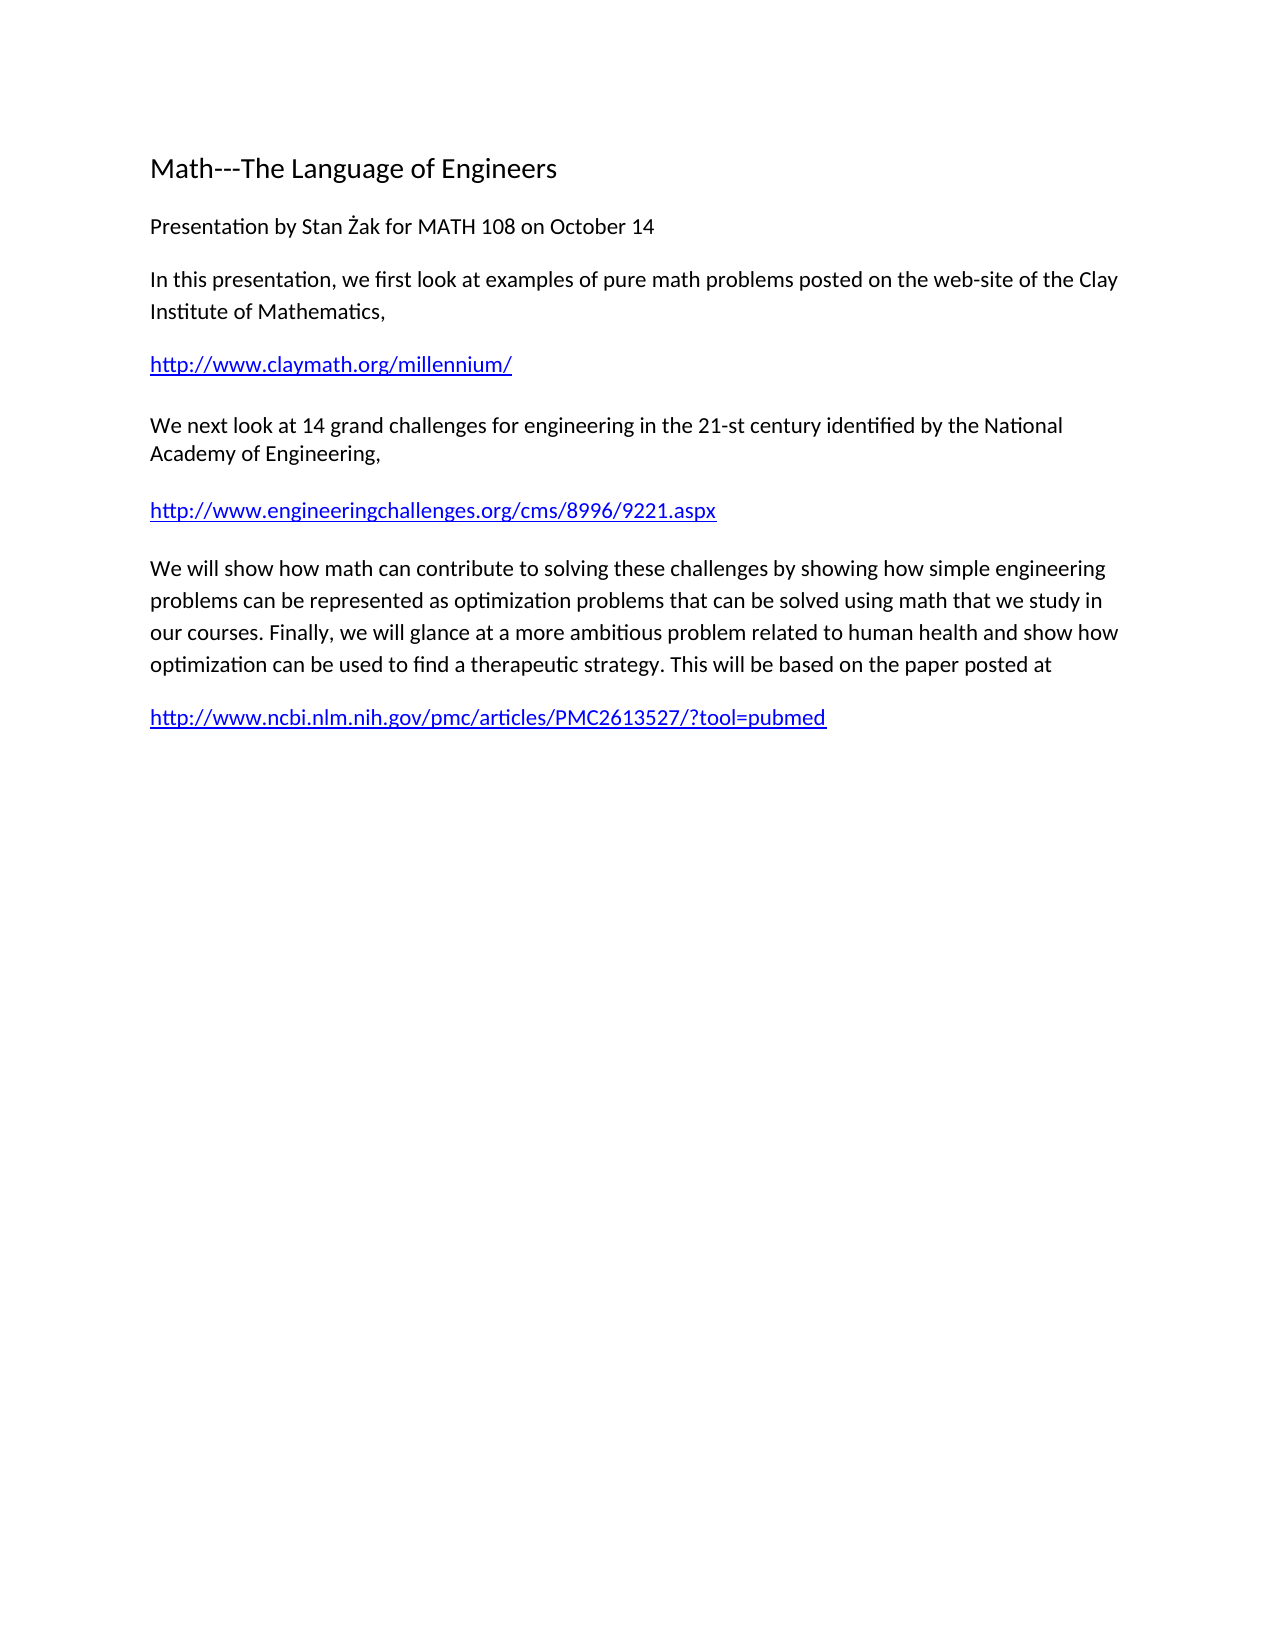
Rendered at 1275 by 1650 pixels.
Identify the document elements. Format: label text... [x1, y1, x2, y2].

text In this presentation, we first look at examples of pure math problems posted on the web-site of the Clay Institute of Mathematics, [150, 265, 1125, 325]
text http://www.engineeringchallenges.org/cms/8996/9221.aspx [150, 497, 1125, 524]
text Math---The Language of Engineers [150, 150, 1125, 186]
text http://www.ncbi.nlm.nih.gov/pmc/articles/PMC2613527/?tool=pubmed [150, 703, 1125, 731]
text http://www.claymath.org/millennium/ [150, 350, 1125, 378]
text We will show how math can contribute to solving these challenges by showing how simple engineering problems can be represented as optimization problems that can be solved using math that we study in our courses. Finally, we will glance at a more ambitious problem related to human health and show how optimization can be used to find a therapeutic strategy. This will be based on the paper posted at [150, 554, 1125, 678]
text We next look at 14 grand challenges for engineering in the 21-st century identified by the National Academy of Engineering, [150, 411, 1125, 467]
text Presentation by Stan Żak for MATH 108 on October 14 [150, 212, 1125, 240]
